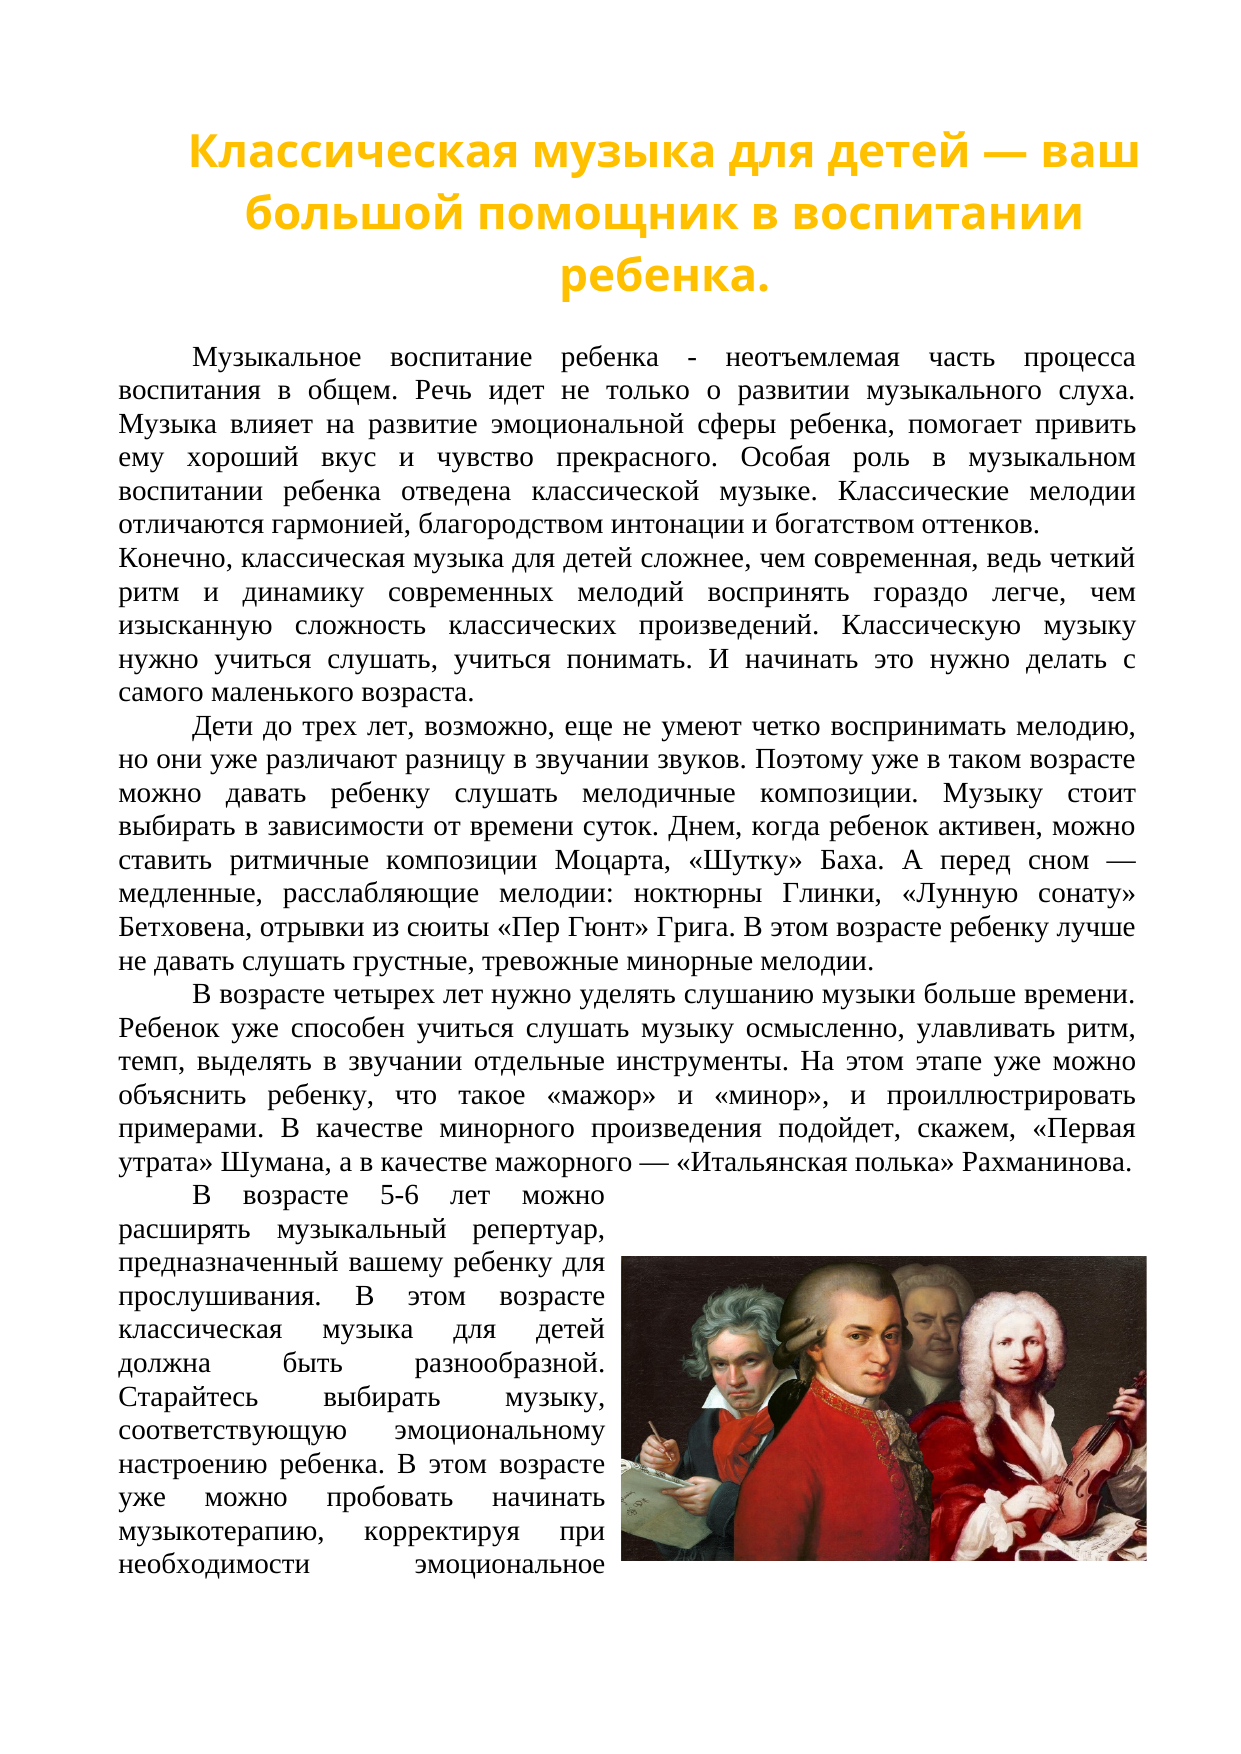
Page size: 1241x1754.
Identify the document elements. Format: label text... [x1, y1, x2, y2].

text Дети до трех лет, возможно, еще не умеют четко воспринимать мелодию, но они уже различают разницу в звучании звуков. Поэтому уже в таком возрасте можно давать ребенку слушать мелодичные композиции. Музыку стоит выбирать в зависимости от времени суток. Днем, когда ребенок активен, можно ставить ритмичные композиции Моцарта, «Шутку» Баха. А перед сном — медленные, расслабляющие мелодии: ноктюрны Глинки, «Лунную сонату» Бетховена, отрывки из сюиты «Пер Гюнт» Грига. В этом возрасте ребенку лучше не давать слушать грустные, тревожные минорные мелодии. [118, 708, 1137, 976]
picture [621, 1256, 1147, 1561]
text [118, 1177, 605, 1580]
text Конечно, классическая музыка для детей сложнее, чем современная, ведь четкий ритм и динамику современных мелодий воспринять гораздо легче, чем изысканную сложность классических произведений. Классическую музыку нужно учиться слушать, учиться понимать. И начинать это нужно делать с самого маленького возраста. [118, 540, 1137, 708]
text Классическая музыка для детей — ваш большой помощник в воспитании ребенка. [177, 118, 1152, 305]
text Музыкальное воспитание ребенка - неотъемлемая часть процесса воспитания в общем. Речь идет не только о развитии музыкального слуха. Музыка влияет на развитие эмоциональной сферы ребенка, помогает привить ему хороший вкус и чувство прекрасного. Особая роль в музыкальном воспитании ребенка отведена классической музыке. Классические мелодии отличаются гармонией, благородством интонации и богатством оттенков. [118, 339, 1137, 540]
text В возрасте четырех лет нужно уделять слушанию музыки больше времени. Ребенок уже способен учиться слушать музыку осмысленно, улавливать ритм, темп, выделять в звучании отдельные инструменты. На этом этапе уже можно объяснить ребенку, что такое «мажор» и «минор», и проиллюстрировать примерами. В качестве минорного произведения подойдет, скажем, «Первая утрата» Шумана, а в качестве мажорного — «Итальянская полька» Рахманинова. [118, 976, 1137, 1177]
